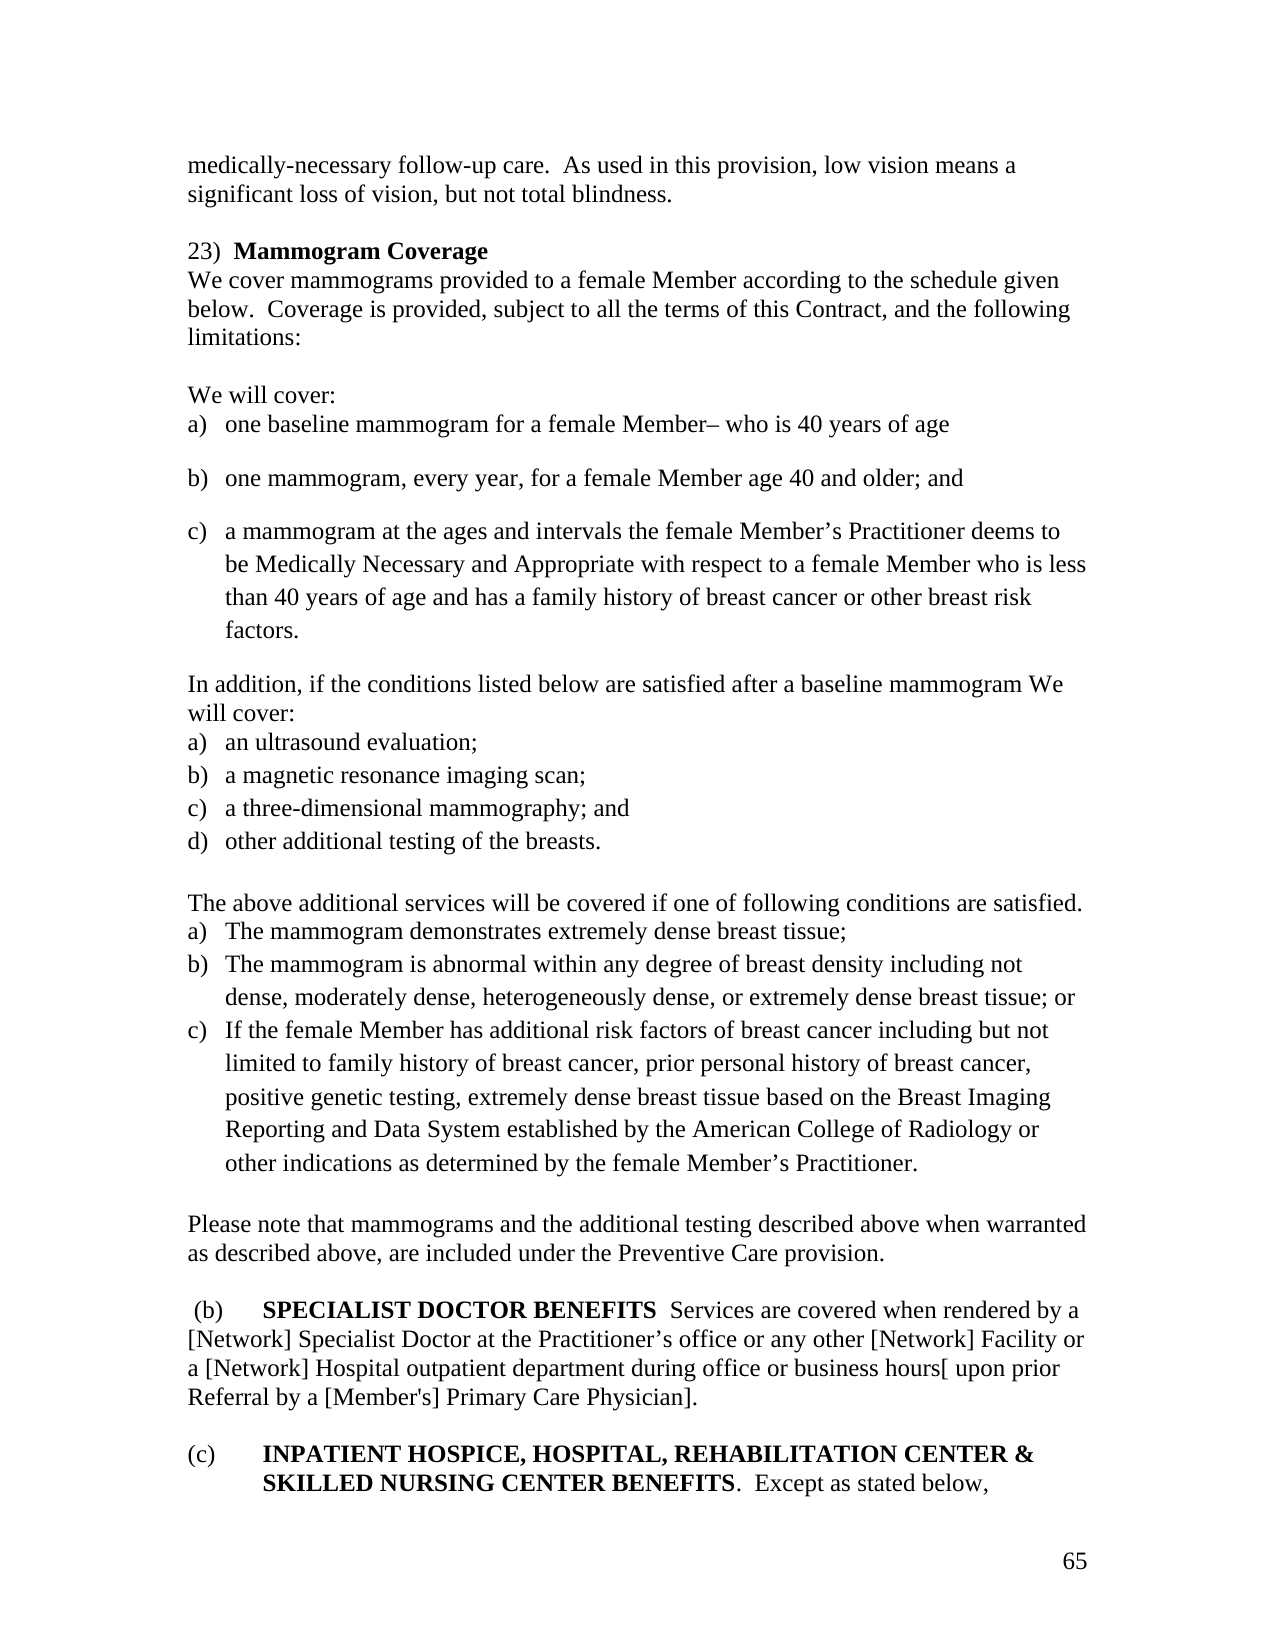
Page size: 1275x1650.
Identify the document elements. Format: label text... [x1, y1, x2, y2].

text We will cover: [187, 380, 1087, 409]
list INPATIENT HOSPICE, HOSPITAL, & SKILLED NURSING CENTER BENEFITS. Except as stated below, [187, 1439, 1087, 1497]
text The above additional services will be covered if one of following conditions are satisfied. [187, 888, 1087, 916]
list The mammogram is abnormal within any degree of breast density including not dense, moderately dense, heterogeneously dense, or extremely dense breast tissue; or [187, 949, 1087, 1011]
text 23) Mammogram Coverage [187, 236, 1087, 265]
list a mammogram at the ages and intervals the female Member’s Practitioner deems to be Medically Necessary and Appropriate with respect to a female Member who is less than 40 years of age and has a family history of breast cancer or other breast risk factors. [187, 516, 1087, 644]
list a magnetic resonance imaging scan; [187, 760, 1087, 789]
list a three-dimensional mammography; and [187, 793, 1087, 822]
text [187, 150, 1087, 207]
text In addition, if the conditions listed below are satisfied after a baseline mammogram We will cover: [187, 669, 1087, 727]
text (b) SPECIALIST DOCTOR BENEFITS Services are covered when rendered by a [Network] Specialist Doctor at the Practitioner’s office or any other [Network] Facility or a [Network] Hospital outpatient department during office or business hours[ upon prior Referral by a [Member's] Primary Care Physician]. [187, 1296, 1087, 1411]
list one mammogram, every year, for a female Member age 40 and older; and [187, 463, 1087, 491]
text We cover mammograms provided to a female Member according to the schedule given below. Coverage is provided, subject to all the terms of this Contract, and the following limitations: [187, 265, 1087, 351]
list If the female Member has additional risk factors of breast cancer including but not limited to family history of breast cancer, prior personal history of breast cancer, positive genetic testing, extremely dense breast tissue based on the Breast Imaging Reporting and Data System established by the American College of Radiology or other indications as determined by the female Member’s Practitioner. [187, 1016, 1087, 1176]
list The mammogram demonstrates extremely dense breast tissue; [187, 916, 1087, 945]
list other additional testing of the breasts. [187, 826, 1087, 855]
text Please note that mammograms and the additional testing described above when warranted as described above, are included under the Preventive Care provision. [187, 1209, 1087, 1267]
list one baseline mammogram for a female Member– who is 40 years of age [187, 409, 1087, 437]
list an ultrasound evaluation; [187, 727, 1087, 756]
